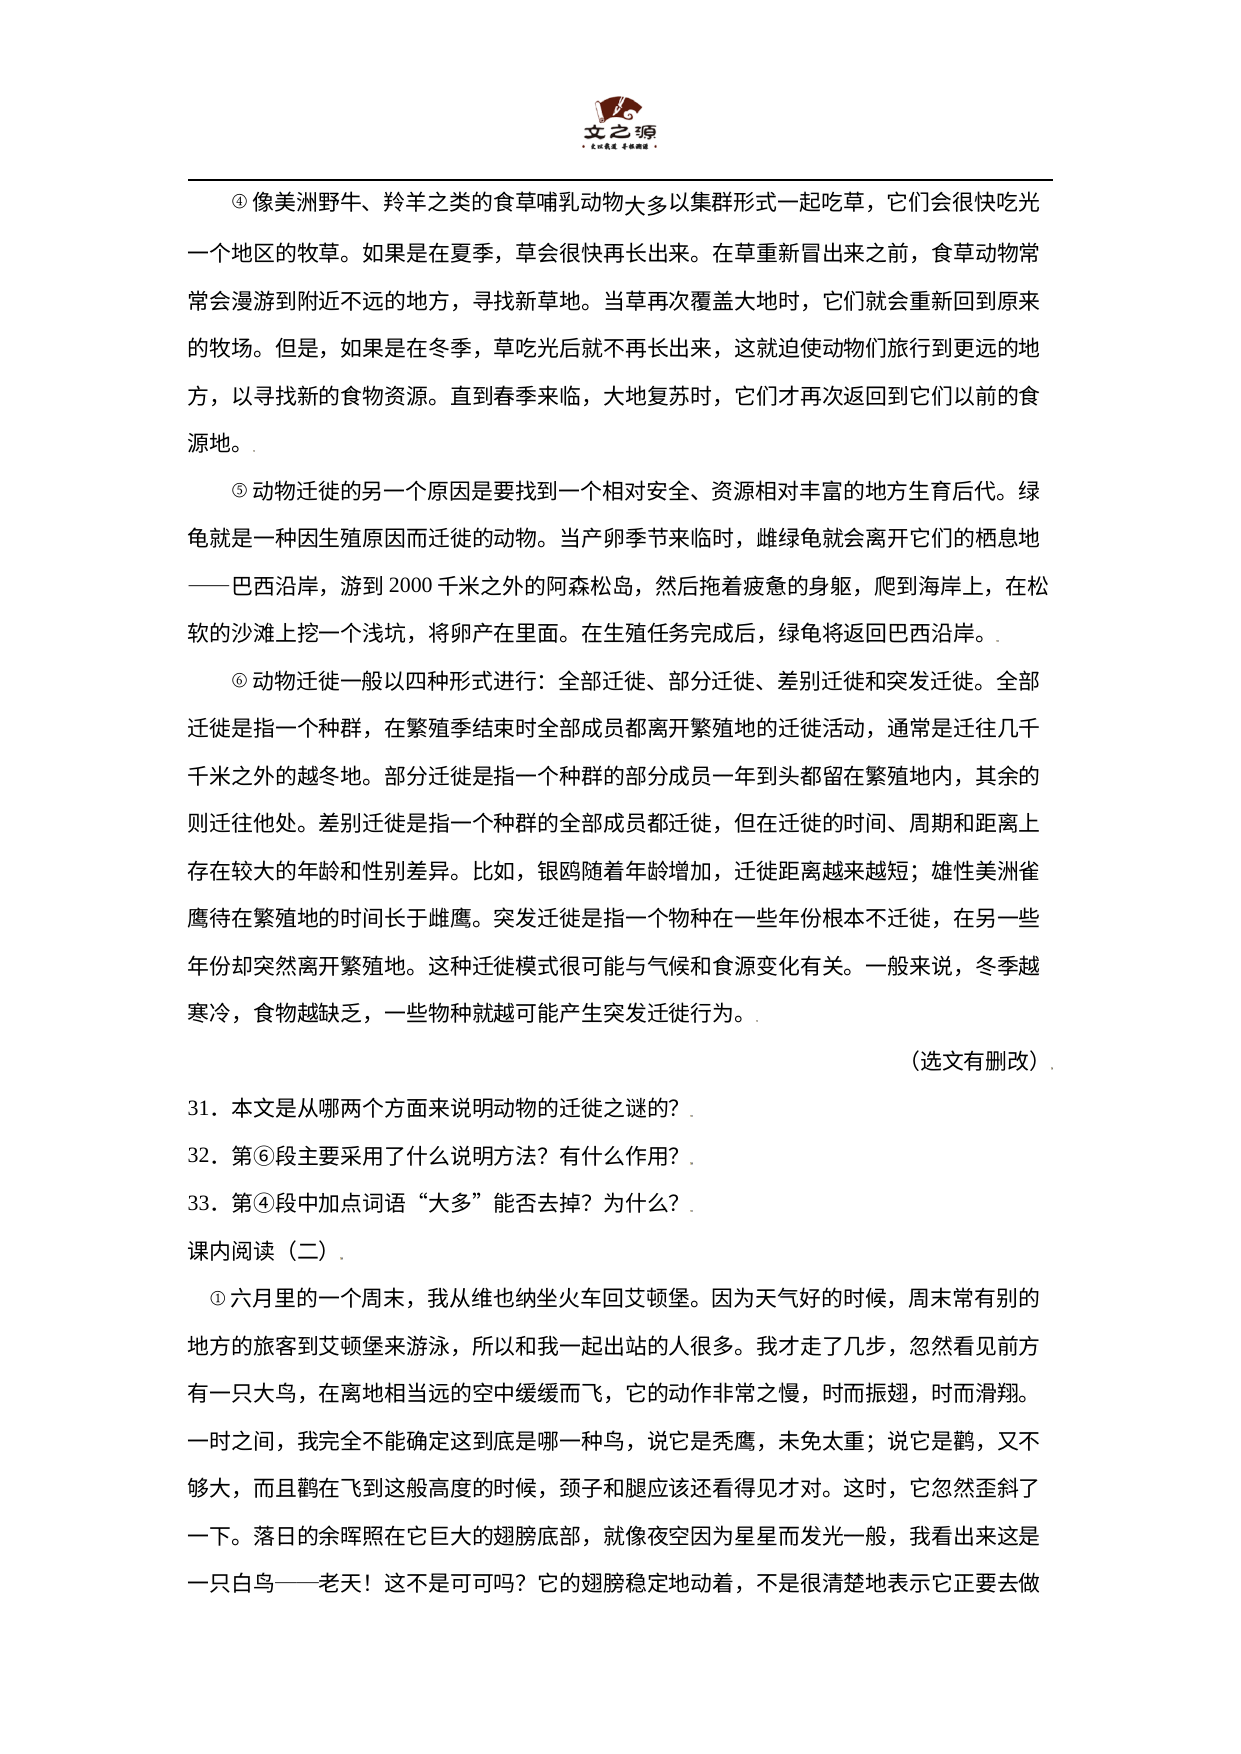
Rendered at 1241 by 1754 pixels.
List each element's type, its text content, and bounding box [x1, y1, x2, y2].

text ⑤动物迁徙的另一个原因是要找到一个相对安全、资源相对丰富的地方生育后代。绿龟就是一种因生殖原因而迁徙的动物。当产卵季节来临时，雌绿龟就会离开它们的栖息地——巴西沿岸，游到2000千米之外的阿森松岛，然后拖着疲惫的身躯，爬到海岸上，在松软的沙滩上挖一个浅坑，将卵产在里面。在生殖任务完成后，绿龟将返回巴西沿岸。 [187, 474, 1053, 648]
text 课内阅读（二） [187, 1234, 1053, 1266]
text 33．第④段中加点词语“大多”能否去掉？为什么？ [187, 1186, 1053, 1218]
text 32．第⑥段主要采用了什么说明方法？有什么作用？ [187, 1139, 1053, 1171]
text ④像美洲野牛、羚羊之类的食草哺乳动物大多以集群形式一起吃草，它们会很快吃光一个地区的牧草。如果是在夏季，草会很快再长出来。在草重新冒出来之前，食草动物常常会漫游到附近不远的地方，寻找新草地。当草再次覆盖大地时，它们就会重新回到原来的牧场。但是，如果是在冬季，草吃光后就不再长出来，这就迫使动物们旅行到更远的地方，以寻找新的食物资源。直到春季来临，大地复苏时，它们才再次返回到它们以前的食源地。 [187, 181, 1053, 458]
text 31．本文是从哪两个方面来说明动物的迁徙之谜的？ [187, 1091, 1053, 1123]
text ⑥动物迁徙一般以四种形式进行：全部迁徙、部分迁徙、差别迁徙和突发迁徙。全部迁徙是指一个种群，在繁殖季结束时全部成员都离开繁殖地的迁徙活动，通常是迁往几千千米之外的越冬地。部分迁徙是指一个种群的部分成员一年到头都留在繁殖地内，其余的则迁往他处。差别迁徙是指一个种群的全部成员都迁徙，但在迁徙的时间、周期和距离上存在较大的年龄和性别差异。比如，银鸥随着年龄增加，迁徙距离越来越短；雄性美洲雀鹰待在繁殖地的时间长于雌鹰。突发迁徙是指一个物种在一些年份根本不迁徙，在另一些年份却突然离开繁殖地。这种迁徙模式很可能与气候和食源变化有关。一般来说，冬季越寒冷，食物越缺乏，一些物种就越可能产生突发迁徙行为。 [187, 664, 1053, 1028]
picture [543, 73, 698, 178]
text （选文有删改） [187, 1044, 1053, 1076]
